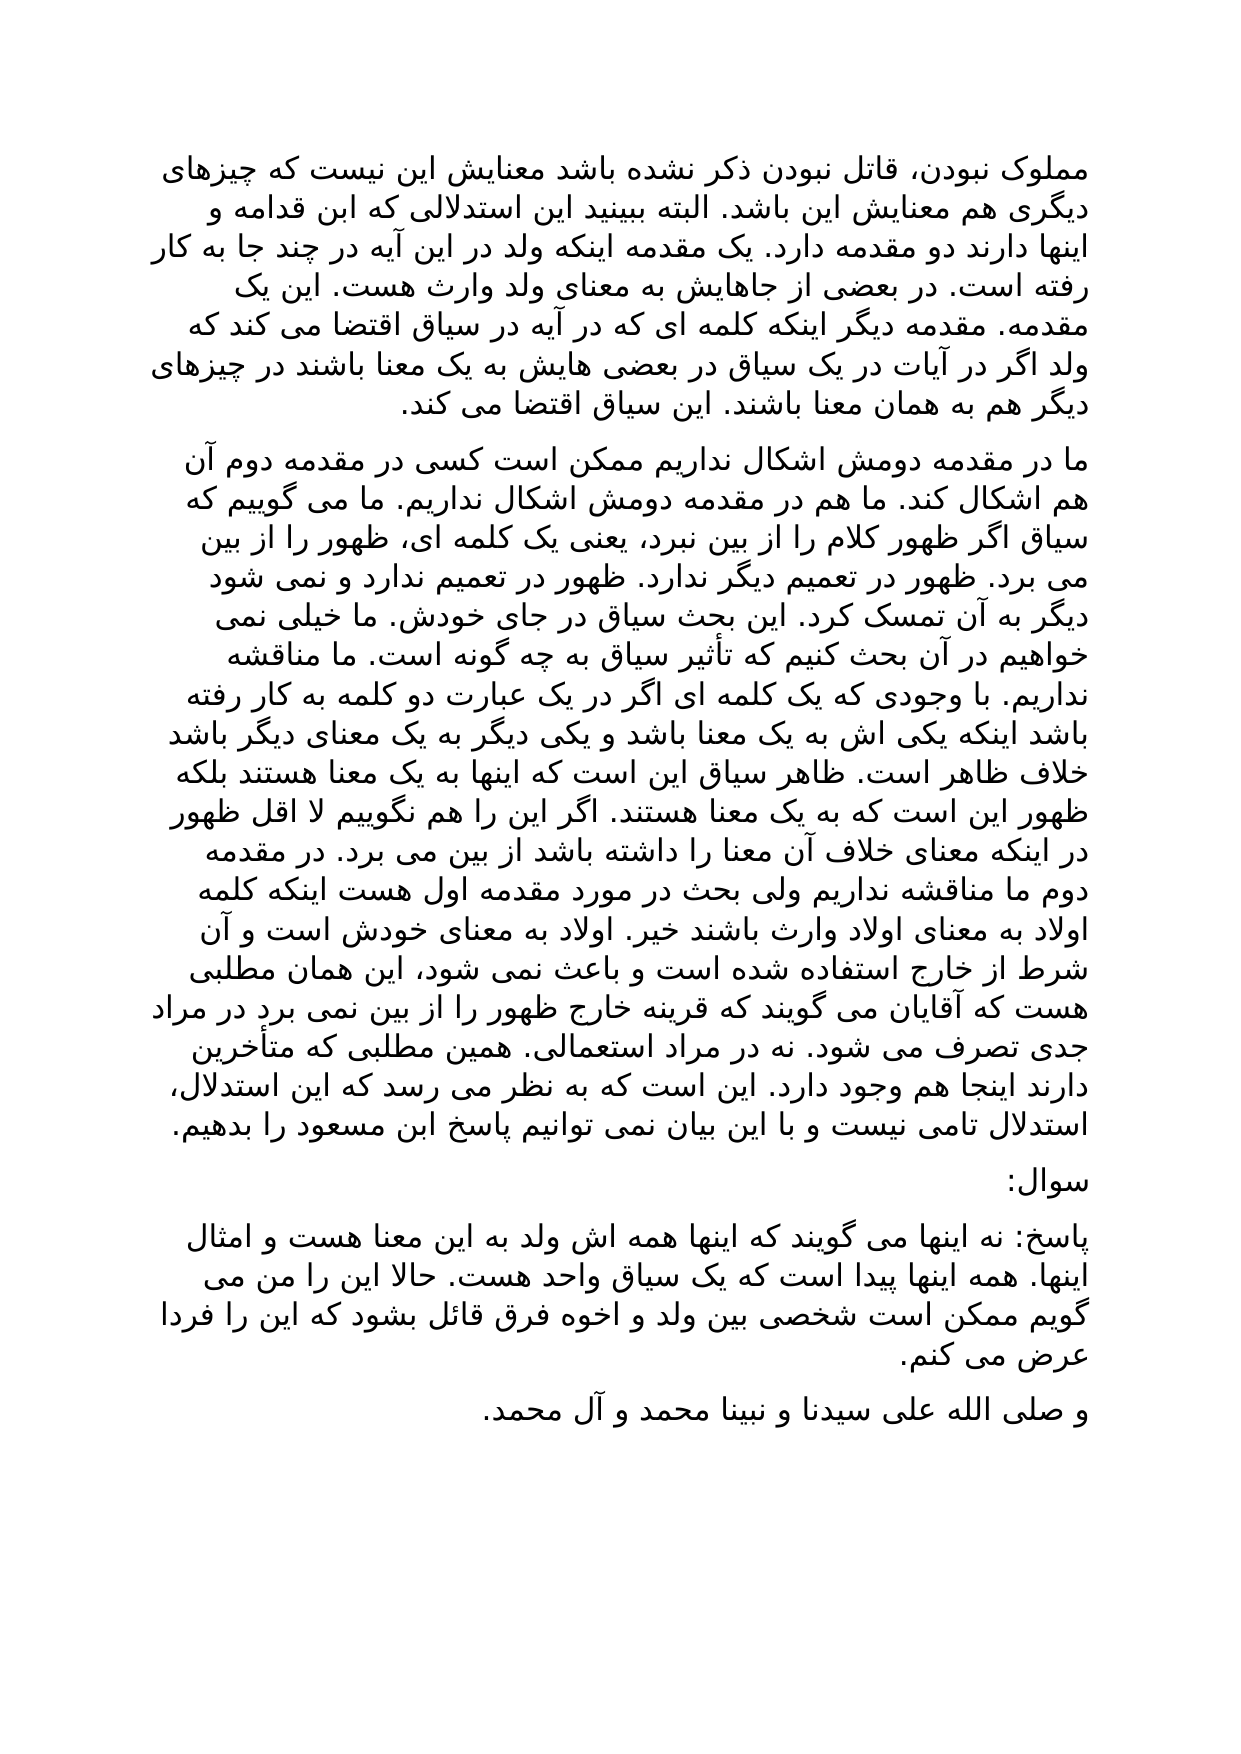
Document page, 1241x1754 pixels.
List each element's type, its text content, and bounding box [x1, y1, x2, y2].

text و صلی الله علی سیدنا و نبینا محمد و آل محمد. [150, 1392, 1090, 1428]
text ما در مقدمه دومش اشکال نداریم ممکن است کسی در مقدمه دوم آن هم اشکال کند. ما هم در مقدمه دومش اشکال نداریم. ما می گوییم که سیاق اگر ظهور کلام را از بین نبرد، یعنی یک کلمه ای، ظهور را از بین می برد. ظهور در تعمیم دیگر ندارد. ظهور در تعمیم ندارد و نمی شود دیگر به آن تمسک کرد. این بحث سیاق در جای خودش. ما خیلی نمی خواهیم در آن بحث کنیم که تأثیر سیاق به چه گونه است. ما مناقشه نداریم. با وجودی که یک کلمه ای اگر در یک عبارت دو کلمه به کار رفته باشد اینکه یکی اش به یک معنا باشد و یکی دیگر به یک معنای دیگر باشد خلاف ظاهر است. ظاهر سیاق این است که اینها به یک معنا هستند بلکه ظهور این است که به یک معنا هستند. اگر این را هم نگوییم لا اقل ظهور در اینکه معنای خلاف آن معنا را داشته باشد از بین می برد. در مقدمه دوم ما مناقشه نداریم ولی بحث در مورد مقدمه اول هست اینکه کلمه اولاد به معنای اولاد وارث باشند خیر. اولاد به معنای خودش است و آن شرط از خارج استفاده شده است و باعث نمی شود، این همان مطلبی هست که آقایان می گویند که قرینه خارج ظهور را از بین نمی برد در مراد جدی تصرف می شود. نه در مراد استعمالی. همین مطلبی که متأخرین دارند اینجا هم وجود دارد. این است که به نظر می رسد که این استدلال، استدلال تامی نیست و با این بیان نمی توانیم پاسخ ابن مسعود را بدهیم. [150, 441, 1090, 1143]
text پاسخ: نه اینها می گویند که اینها همه اش ولد به این معنا هست و امثال اینها. همه اینها پیدا است که یک سیاق واحد هست. حالا این را من می گویم ممکن است شخصی بین ولد و اخوه فرق قائل بشود که این را فردا عرض می کنم. [150, 1218, 1090, 1372]
text سوال: [150, 1162, 1090, 1199]
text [150, 150, 1090, 421]
